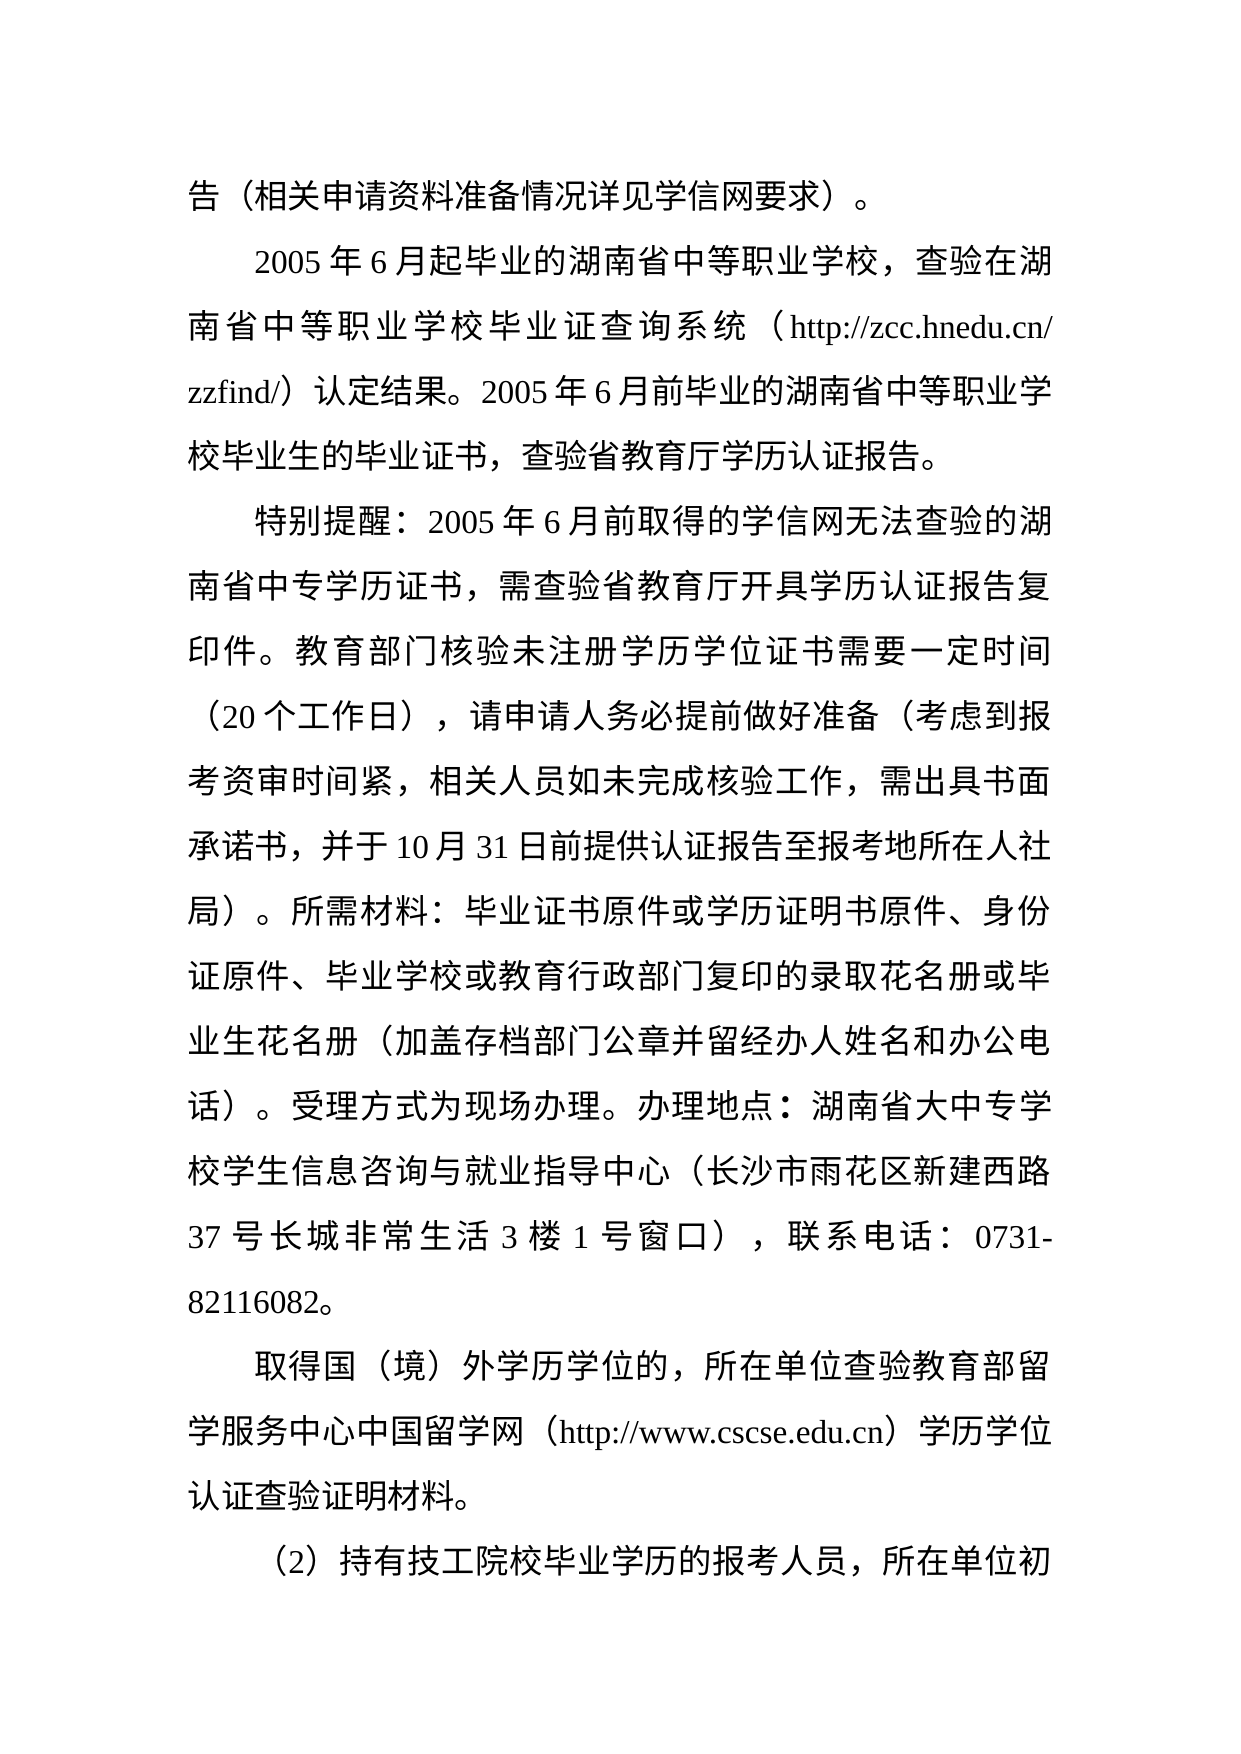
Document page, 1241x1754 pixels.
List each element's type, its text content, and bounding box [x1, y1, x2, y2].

subtitle 2005年6月起毕业的湖南省中等职业学校，查验在湖南省中等职业学校毕业证查询系统（http://zcc.hnedu.cn/zzfind/）认定结果。2005年6月前毕业的湖南省中等职业学校毕业生的毕业证书，查验省教育厅学历认证报告。 [187, 227, 1053, 487]
text 特别提醒：2005年6月前取得的学信网无法查验的湖南省中专学历证书，需查验省教育厅开具学历认证报告复印件。教育部门核验未注册学历学位证书需要一定时间（20个工作日），请申请人务必提前做好准备（考虑到报考资审时间紧，相关人员如未完成核验工作，需出具书面承诺书，并于10月31日前提供认证报告至报考地所在人社局）。所需材料：毕业证书原件或学历证明书原件、身份证原件、毕业学校或教育行政部门复印的录取花名册或毕业生花名册（加盖存档部门公章并留经办人姓名和办公电话）。受理方式为现场办理。办理地点：湖南省大中专学校学生信息咨询与就业指导中心（长沙市雨花区新建西路37号长城非常生活3楼1号窗口），联系电话：0731-82116082。 [187, 487, 1053, 1332]
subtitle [187, 162, 1053, 227]
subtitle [187, 1527, 1053, 1592]
text 取得国（境）外学历学位的，所在单位查验教育部留学服务中心中国留学网（http://www.cscse.edu.cn）学历学位认证查验证明材料。 [187, 1332, 1053, 1527]
